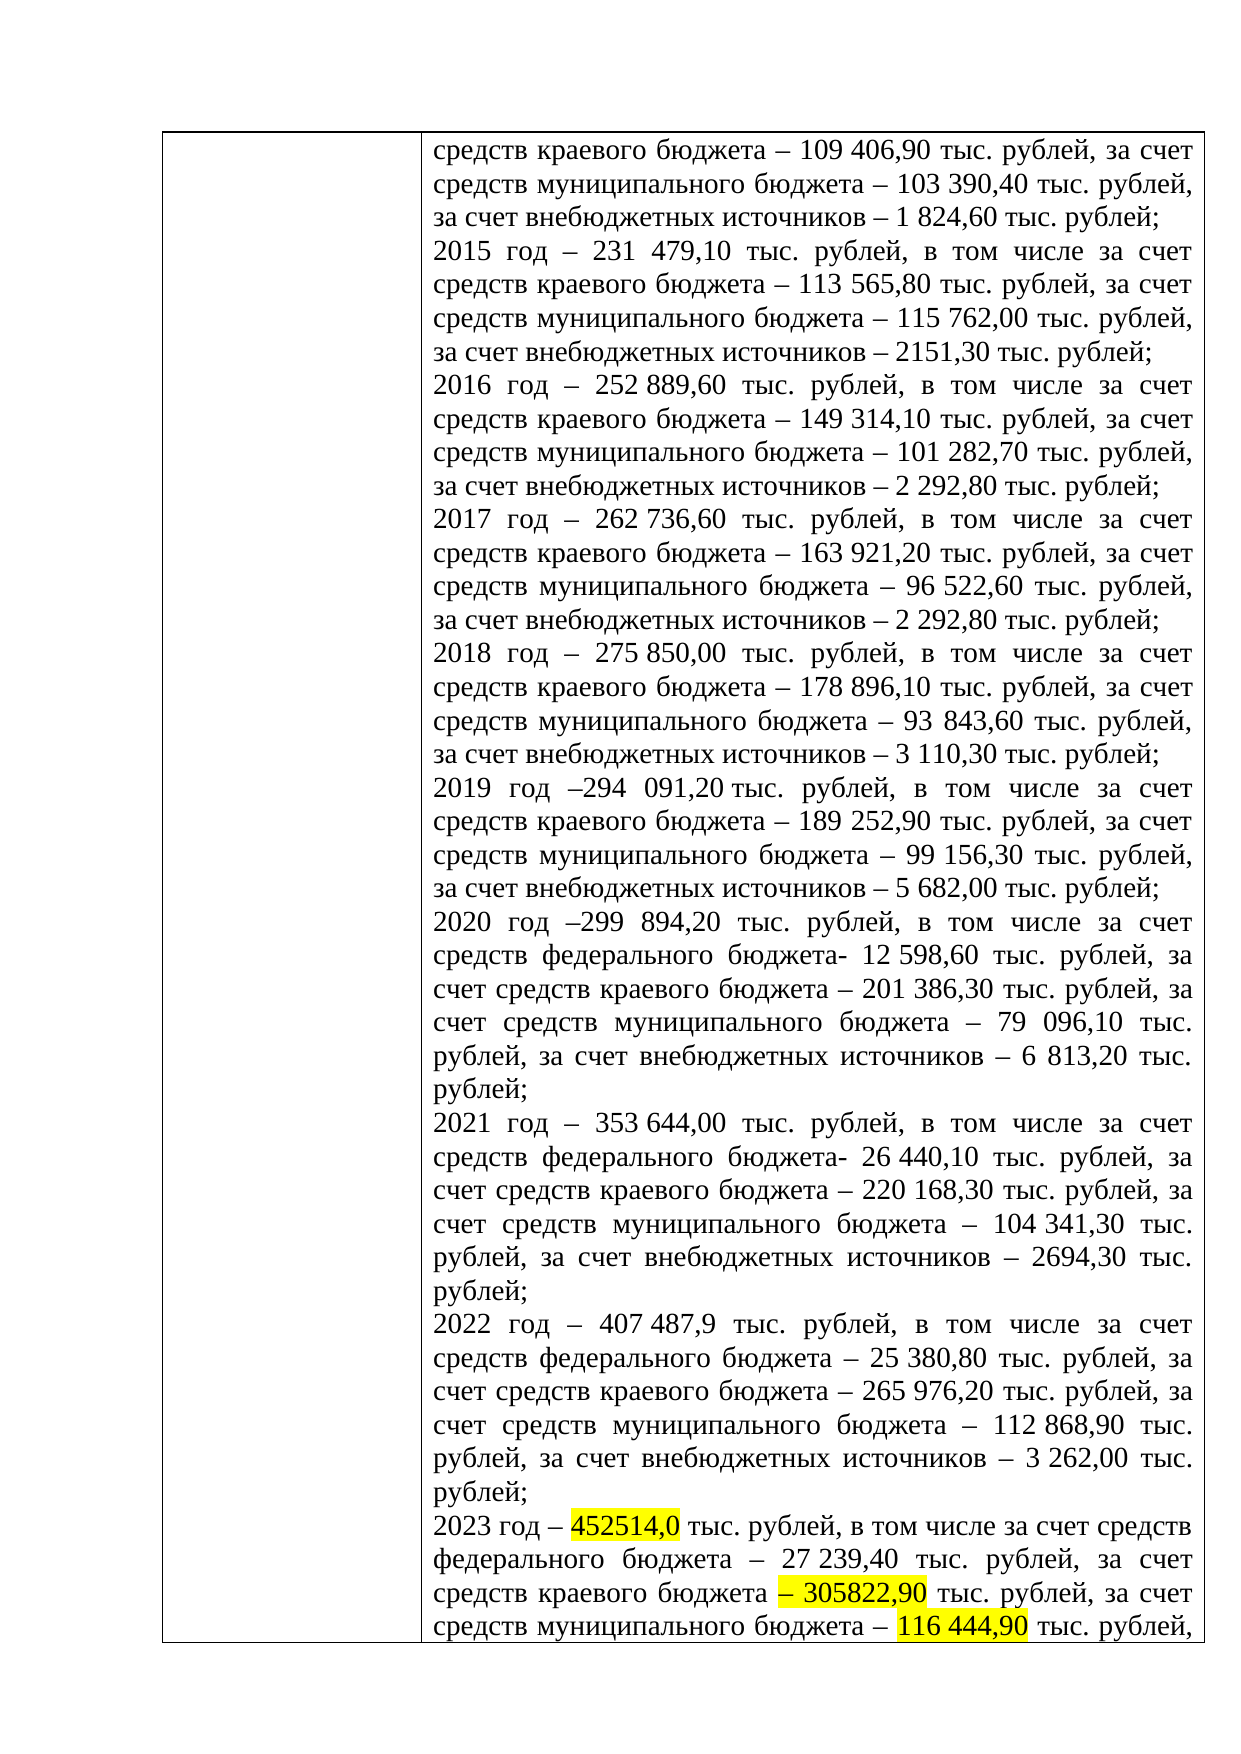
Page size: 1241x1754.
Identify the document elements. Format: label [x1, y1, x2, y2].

table_cell [163, 133, 421, 1642]
table_cell [422, 133, 1204, 1642]
